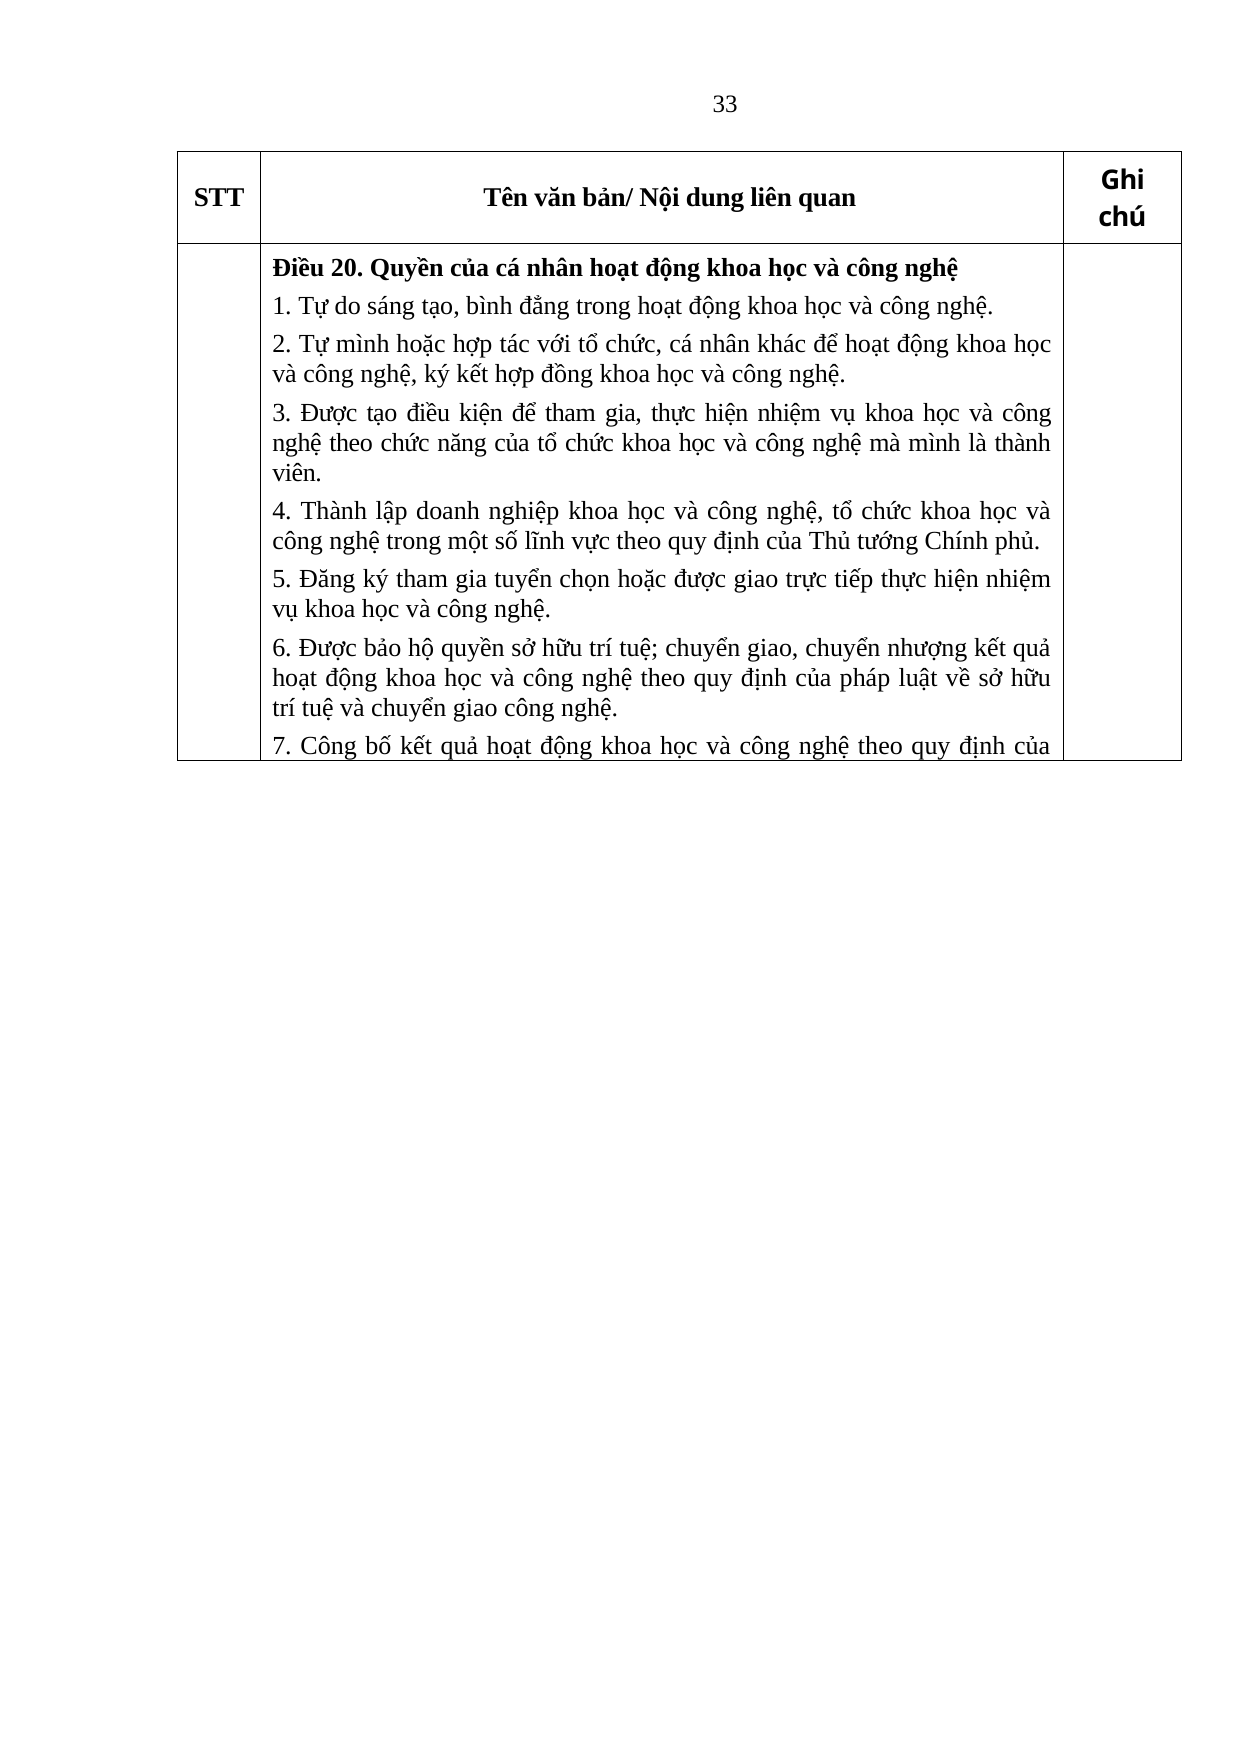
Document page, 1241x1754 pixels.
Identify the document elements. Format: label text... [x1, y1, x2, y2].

table_cell Điều 20. Quyền của cá nhân hoạt động khoa học và công nghệ 1. Tự do sáng tạo, bình đẳng trong hoạt động khoa học và công nghệ. 2. Tự mình hoặc hợp tác với tổ chức, cá nhân khác để hoạt động khoa học và công nghệ, ký kết hợp đồng khoa học và công nghệ. 3. Được tạo điều kiện để tham gia, thực hiện nhiệm vụ khoa học và công nghệ theo chức năng của tổ chức khoa học và công nghệ mà mình là thành viên. 4. Thành lập doanh nghiệp khoa học và công nghệ, tổ chức khoa học và công nghệ trong một số lĩnh vực theo quy định của Thủ tướng Chính phủ. 5. Đăng ký tham gia tuyển chọn hoặc được giao trực tiếp thực hiện nhiệm vụ khoa học và công nghệ. 6. Được bảo hộ quyền sở hữu trí tuệ; chuyển giao, chuyển nhượng kết quả hoạt động khoa học và công nghệ theo quy định của pháp luật về sở hữu trí tuệ và chuyển giao công nghệ. 7. Công bố kết quả hoạt động khoa học và công nghệ theo quy định của Luật báo chí, Luật xuất bản và quy định khác của pháp luật. 8. Góp vốn bằng tiền, tài sản, giá trị quyền sở hữu trí tuệ để hoạt động khoa học và công nghệ, sản xuất, kinh doanh; nhận tài trợ để hoạt động khoa học và công nghệ theo quy định của pháp luật. 9. Tư vấn, đề xuất ý kiến xây dựng chính sách, pháp luật, kế hoạch phát triển kinh tế - xã hội của Nhà nước với cơ quan có thẩm quyền, kế hoạch phát triển khoa học và công nghệ của tổ chức khoa học và công nghệ mà mình là thành viên và tham gia giám sát việc thực hiện. 10. Tham gia tổ chức khoa học và công nghệ, hội, hiệp hội khoa học và công nghệ; tham gia hoạt động đào tạo, tư vấn, hội nghị, hội thảo khoa học và công nghệ; tham gia hoạt động hợp tác quốc tế về khoa học và công nghệ. [261, 244, 1063, 760]
table_header STT [178, 152, 260, 242]
table_header Tên văn bản/ Nội dung liên quan [261, 152, 1063, 242]
table_cell [1064, 244, 1181, 760]
table_header Ghi chú [1064, 152, 1181, 242]
